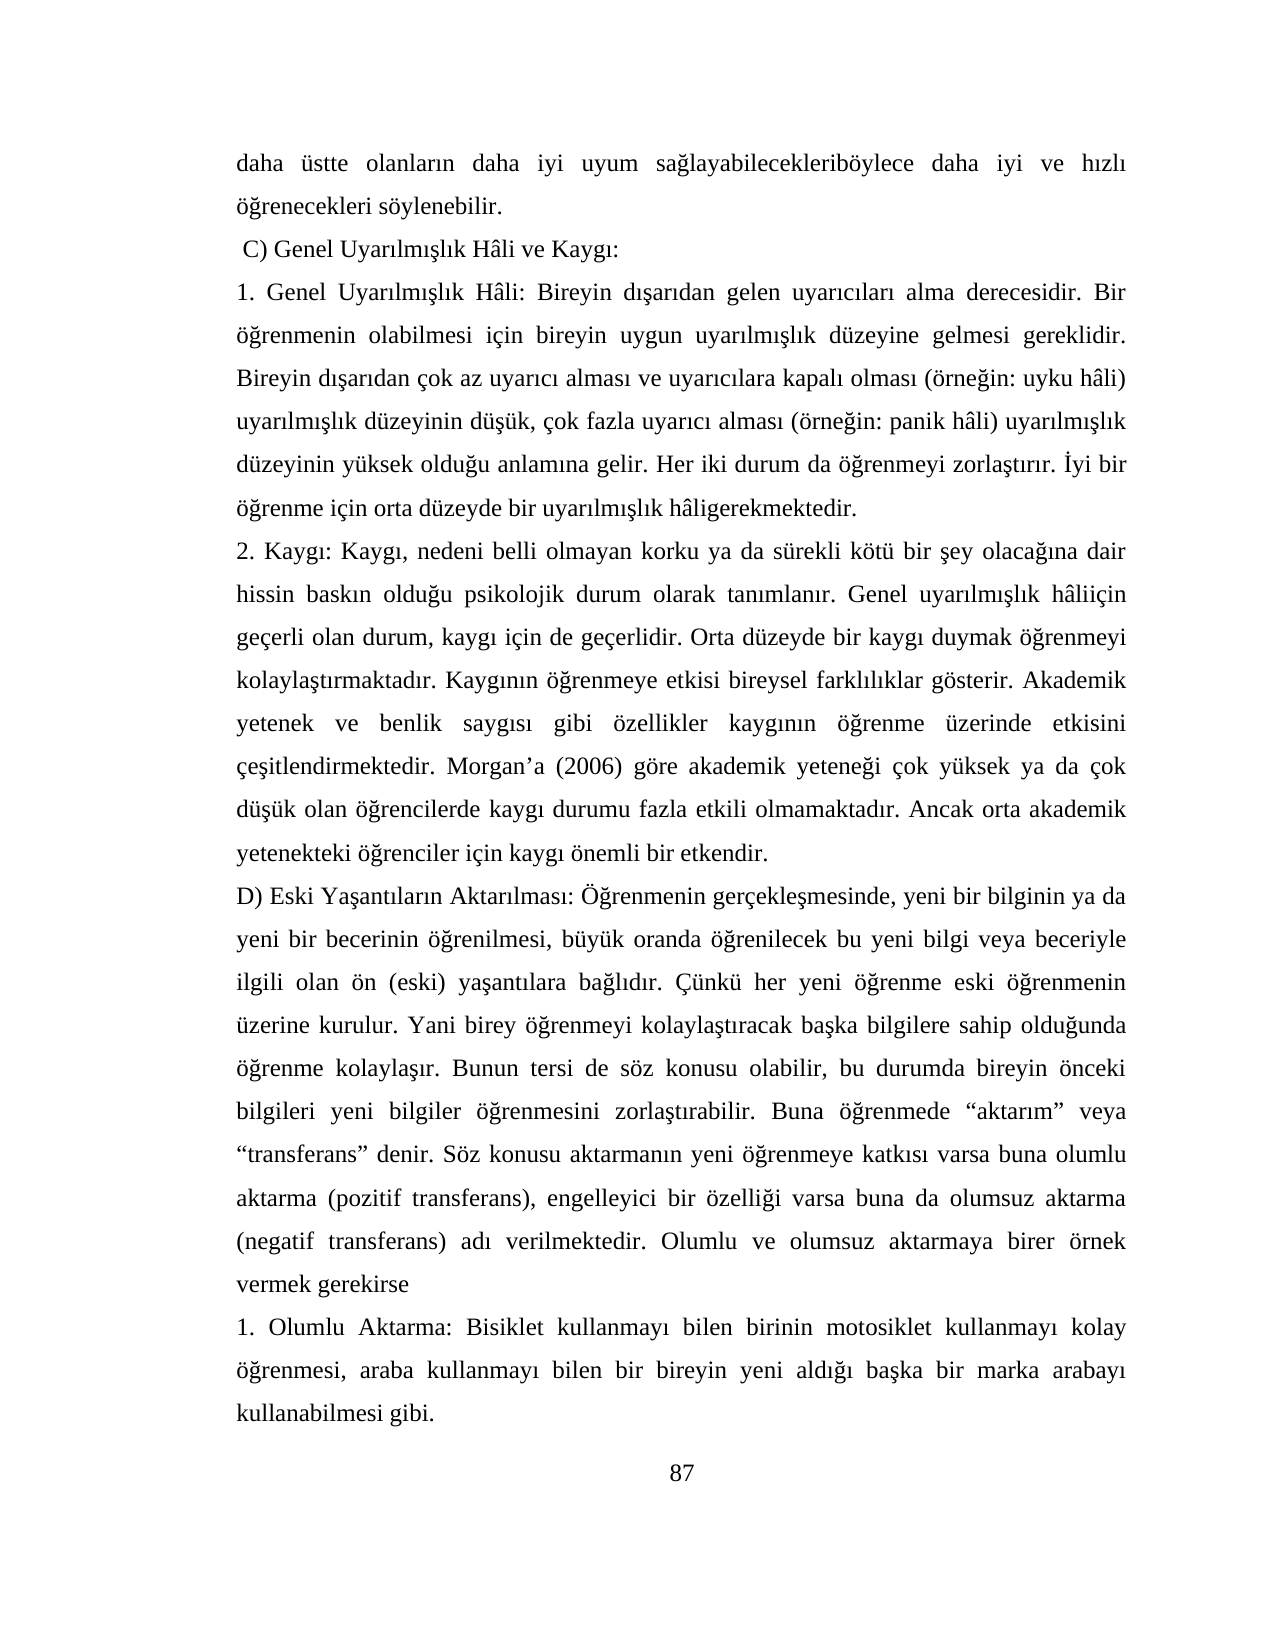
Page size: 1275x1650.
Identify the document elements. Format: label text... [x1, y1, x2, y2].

text 1. Olumlu Aktarma: Bisiklet kullanmayı bilen birinin motosiklet kullanmayı kolay öğrenmesi, araba kullanmayı bilen bir bireyin yeni aldığı başka bir marka arabayı kullanabilmesi gibi. [236, 1312, 1127, 1427]
text 1. Genel Uyarılmışlık Hâli: Bireyin dışarıdan gelen uyarıcıları alma derecesidir. Bir öğrenmenin olabilmesi için bireyin uygun uyarılmışlık düzeyine gelmesi gereklidir. Bireyin dışarıdan çok az uyarıcı alması ve uyarıcılara kapalı olması (örneğin: uyku hâli) uyarılmışlık düzeyinin düşük, çok fazla uyarıcı alması (örneğin: panik hâli) uyarılmışlık düzeyinin yüksek olduğu anlamına gelir. Her iki durum da öğrenmeyi zorlaştırır. İyi bir öğrenme için orta düzeyde bir uyarılmışlık hâligerekmektedir. [236, 277, 1127, 521]
text 2. Kaygı: Kaygı, nedeni belli olmayan korku ya da sürekli kötü bir şey olacağına dair hissin baskın olduğu psikolojik durum olarak tanımlanır. Genel uyarılmışlık hâliiçin geçerli olan durum, kaygı için de geçerlidir. Orta düzeyde bir kaygı duymak öğrenmeyi kolaylaştırmaktadır. Kaygının öğrenmeye etkisi bireysel farklılıklar gösterir. Akademik yetenek ve benlik saygısı gibi özellikler kaygının öğrenme üzerinde etkisini çeşitlendirmektedir. Morgan’a (2006) göre akademik yeteneği çok yüksek ya da çok düşük olan öğrencilerde kaygı durumu fazla etkili olmamaktadır. Ancak orta akademik yetenekteki öğrenciler için kaygı önemli bir etkendir. [236, 536, 1127, 866]
text C) Genel Uyarılmışlık Hâli ve Kaygı: [236, 234, 1127, 263]
text D) Eski Yaşantıların Aktarılması: Öğrenmenin gerçekleşmesinde, yeni bir bilginin ya da yeni bir becerinin öğrenilmesi, büyük oranda öğrenilecek bu yeni bilgi veya beceriyle ilgili olan ön (eski) yaşantılara bağlıdır. Çünkü her yeni öğrenme eski öğrenmenin üzerine kurulur. Yani birey öğrenmeyi kolaylaştıracak başka bilgilere sahip olduğunda öğrenme kolaylaşır. Bunun tersi de söz konusu olabilir, bu durumda bireyin önceki bilgileri yeni bilgiler öğrenmesini zorlaştırabilir. Buna öğrenmede “aktarım” veya “transferans” denir. Söz konusu aktarmanın yeni öğrenmeye katkısı varsa buna olumlu aktarma (pozitif transferans), engelleyici bir özelliği varsa buna da olumsuz aktarma (negatif transferans) adı verilmektedir. Olumlu ve olumsuz aktarmaya birer örnek vermek gerekirse [236, 881, 1127, 1298]
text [236, 148, 1127, 219]
